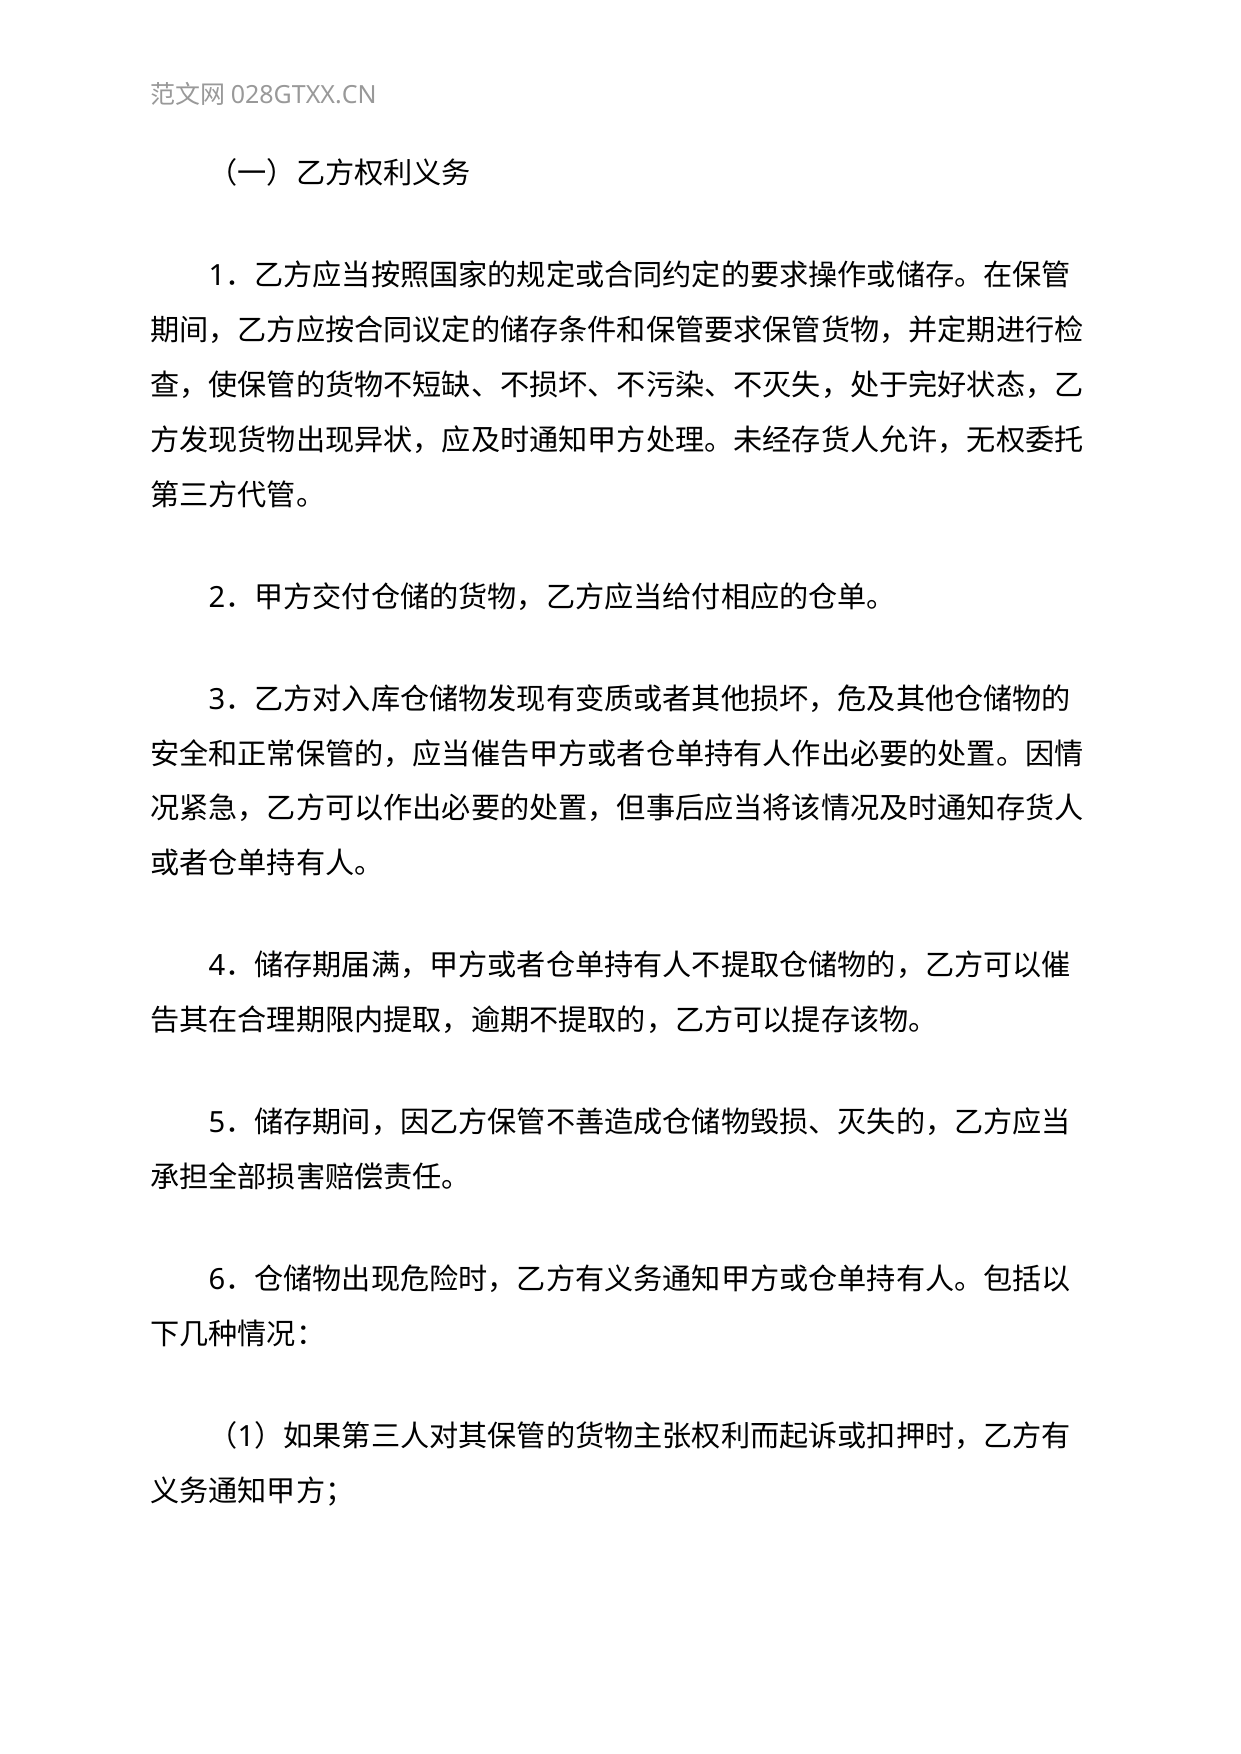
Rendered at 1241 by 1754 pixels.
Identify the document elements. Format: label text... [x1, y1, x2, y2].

text （1）如果第三人对其保管的货物主张权利而起诉或扣押时，乙方有义务通知甲方； [150, 1412, 1090, 1509]
text 4．储存期届满，甲方或者仓单持有人不提取仓储物的，乙方可以催告其在合理期限内提取，逾期不提取的，乙方可以提存该物。 [150, 942, 1090, 1039]
text （一）乙方权利义务 [150, 150, 1090, 192]
text 1．乙方应当按照国家的规定或合同约定的要求操作或储存。在保管期间，乙方应按合同议定的储存条件和保管要求保管货物，并定期进行检查，使保管的货物不短缺、不损坏、不污染、不灭失，处于完好状态，乙方发现货物出现异状，应及时通知甲方处理。未经存货人允许，无权委托第三方代管。 [150, 252, 1090, 514]
text 3．乙方对入库仓储物发现有变质或者其他损坏，危及其他仓储物的安全和正常保管的，应当催告甲方或者仓单持有人作出必要的处置。因情况紧急，乙方可以作出必要的处置，但事后应当将该情况及时通知存货人或者仓单持有人。 [150, 675, 1090, 882]
text 5．储存期间，因乙方保管不善造成仓储物毁损、灭失的，乙方应当承担全部损害赔偿责任。 [150, 1098, 1090, 1196]
text 6．仓储物出现危险时，乙方有义务通知甲方或仓单持有人。包括以下几种情况： [150, 1255, 1090, 1353]
text 2．甲方交付仓储的货物，乙方应当给付相应的仓单。 [150, 573, 1090, 616]
